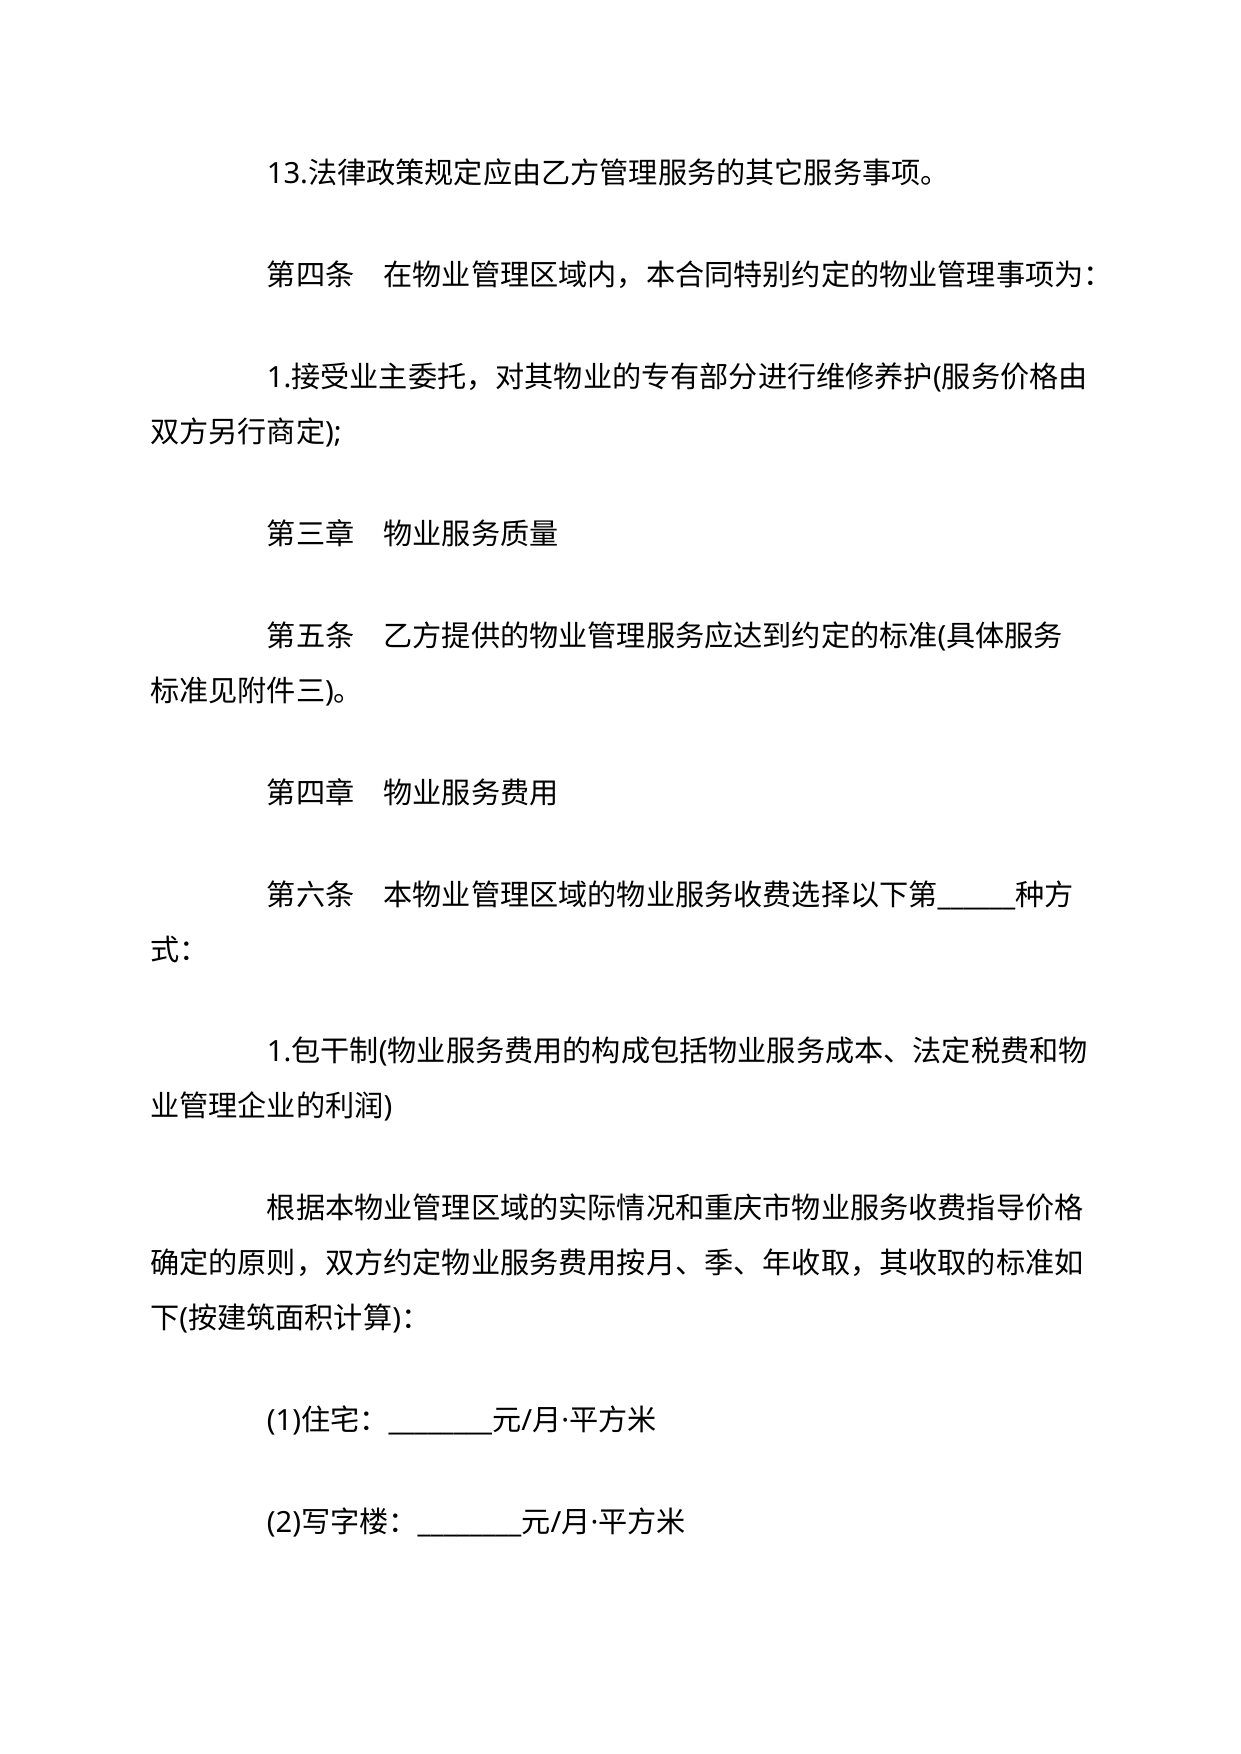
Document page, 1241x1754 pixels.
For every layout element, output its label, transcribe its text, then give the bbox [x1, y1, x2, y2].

text 根据本物业管理区域的实际情况和重庆市物业服务收费指导价格确定的原则，双方约定物业服务费用按月、季、年收取，其收取的标准如下(按建筑面积计算)： [150, 1185, 1090, 1337]
text 第四条 在物业管理区域内，本合同特别约定的物业管理事项为： [150, 252, 1090, 294]
text 第五条 乙方提供的物业管理服务应达到约定的标准(具体服务标准见附件三)。 [150, 612, 1090, 710]
text (1)住宅：________元/月·平方米 [150, 1397, 1090, 1439]
text 13.法律政策规定应由乙方管理服务的其它服务事项。 [150, 150, 1090, 192]
text 第三章 物业服务质量 [150, 511, 1090, 553]
text 第六条 本物业管理区域的物业服务收费选择以下第______种方式： [150, 871, 1090, 968]
text 1.包干制(物业服务费用的构成包括物业服务成本、法定税费和物业管理企业的利润) [150, 1028, 1090, 1125]
text (2)写字楼：________元/月·平方米 [150, 1499, 1090, 1541]
text 1.接受业主委托，对其物业的专有部分进行维修养护(服务价格由双方另行商定); [150, 354, 1090, 451]
text 第四章 物业服务费用 [150, 769, 1090, 812]
